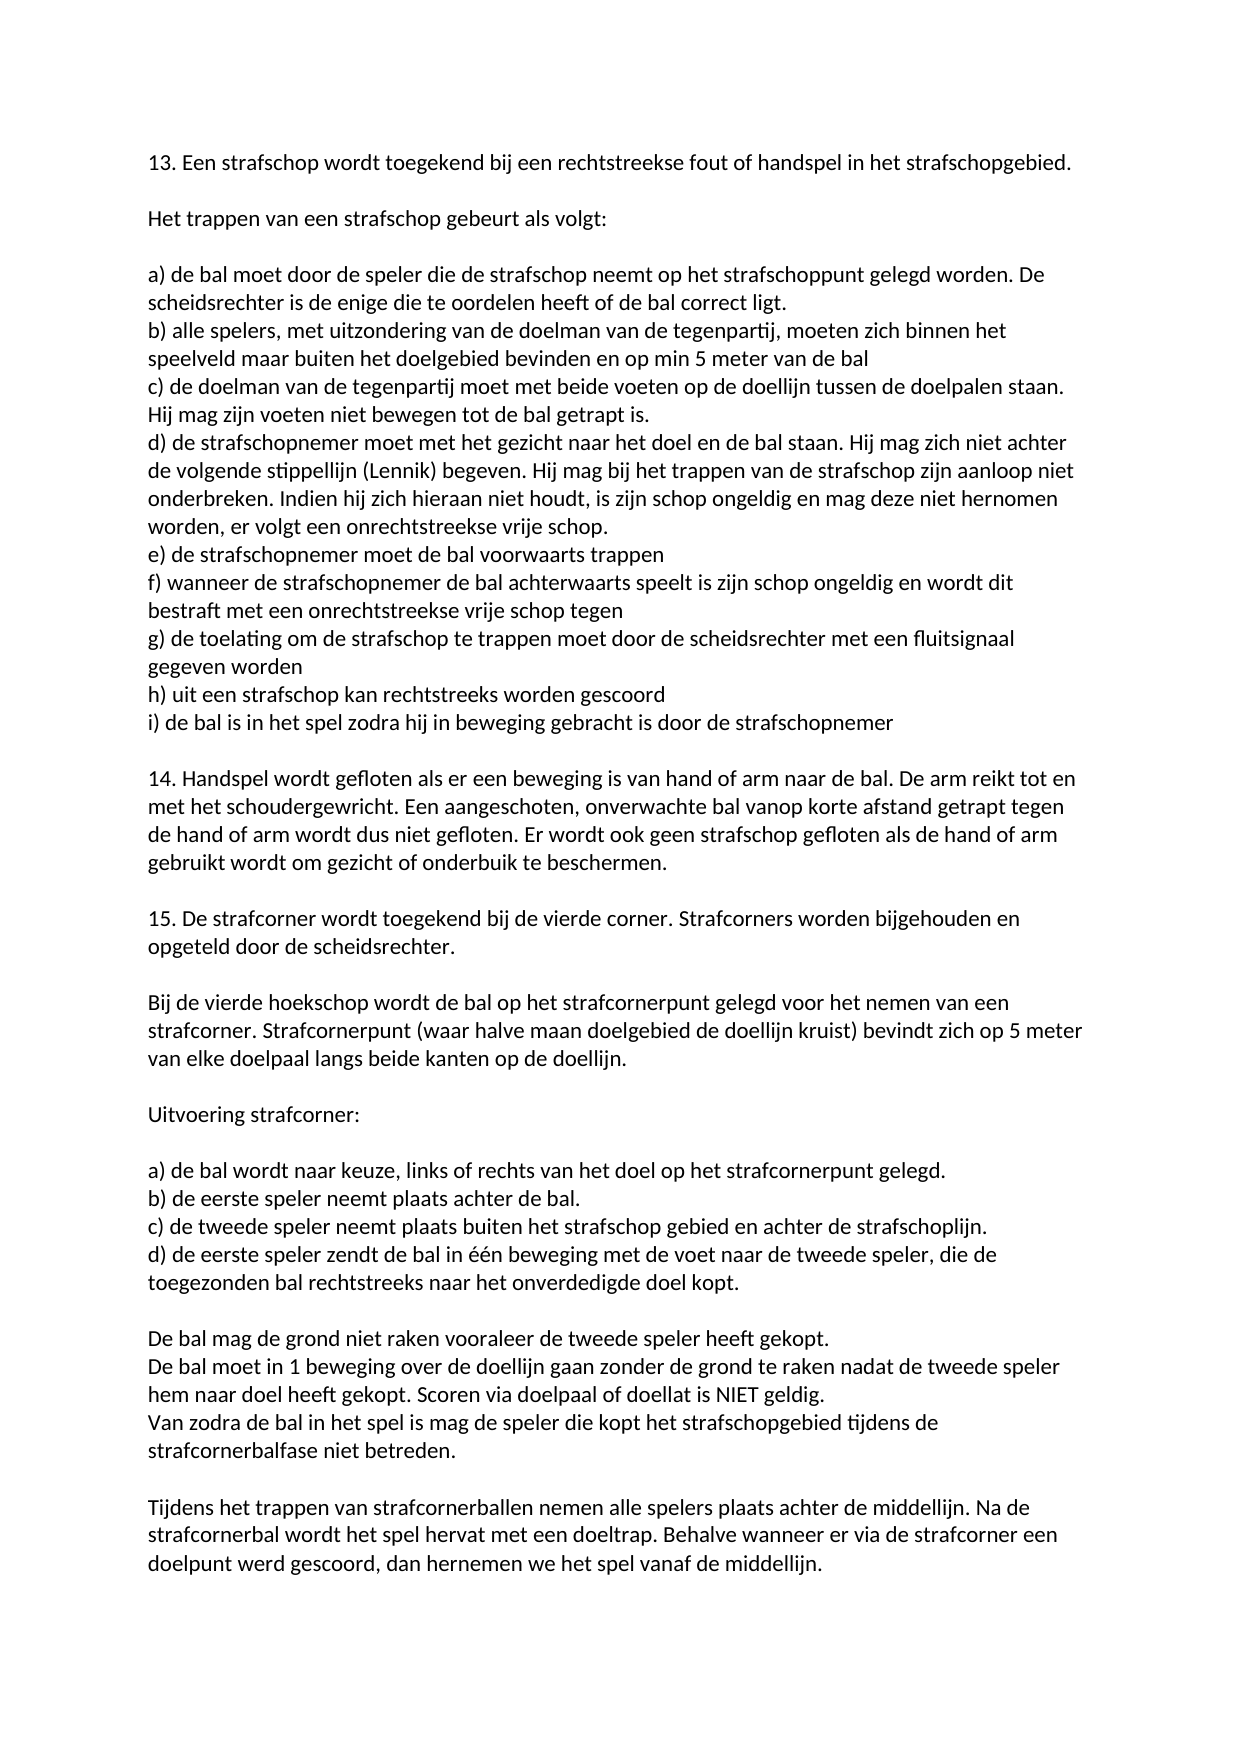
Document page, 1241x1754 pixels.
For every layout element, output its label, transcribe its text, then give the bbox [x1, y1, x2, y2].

text 15. De strafcorner wordt toegekend bij de vierde corner. Strafcorners worden bijgehouden en opgeteld door de scheidsrechter. [148, 904, 1093, 960]
text Het trappen van een strafschop gebeurt als volgt: [148, 204, 1093, 232]
text h) uit een strafschop kan rechtstreeks worden gescoord [148, 680, 1093, 708]
text c) de doelman van de tegenpartij moet met beide voeten op de doellijn tussen de doelpalen staan. Hij mag zijn voeten niet bewegen tot de bal getrapt is. [148, 372, 1093, 428]
text Uitvoering strafcorner: [148, 1100, 1093, 1128]
text Tijdens het trappen van strafcornerballen nemen alle spelers plaats achter de middellijn. Na de strafcornerbal wordt het spel hervat met een doeltrap. Behalve wanneer er via de strafcorner een doelpunt werd gescoord, dan hernemen we het spel vanaf de middellijn. [148, 1493, 1093, 1577]
text b) alle spelers, met uitzondering van de doelman van de tegenpartij, moeten zich binnen het speelveld maar buiten het doelgebied bevinden en op min 5 meter van de bal [148, 316, 1093, 372]
text c) de tweede speler neemt plaats buiten het strafschop gebied en achter de strafschoplijn. [148, 1212, 1093, 1240]
text 14. Handspel wordt gefloten als er een beweging is van hand of arm naar de bal. De arm reikt tot en met het schoudergewricht. Een aangeschoten, onverwachte bal vanop korte afstand getrapt tegen de hand of arm wordt dus niet gefloten. Er wordt ook geen strafschop gefloten als de hand of arm gebruikt wordt om gezicht of onderbuik te beschermen. [148, 764, 1093, 876]
text i) de bal is in het spel zodra hij in beweging gebracht is door de strafschopnemer [148, 708, 1093, 736]
text Bij de vierde hoekschop wordt de bal op het strafcornerpunt gelegd voor het nemen van een strafcorner. Strafcornerpunt (waar halve maan doelgebied de doellijn kruist) bevindt zich op 5 meter van elke doelpaal langs beide kanten op de doellijn. [148, 988, 1093, 1072]
text d) de eerste speler zendt de bal in één beweging met de voet naar de tweede speler, die de toegezonden bal rechtstreeks naar het onverdedigde doel kopt. [148, 1240, 1093, 1296]
text f) wanneer de strafschopnemer de bal achterwaarts speelt is zijn schop ongeldig en wordt dit bestraft met een onrechtstreekse vrije schop tegen [148, 568, 1093, 624]
text 13. Een strafschop wordt toegekend bij een rechtstreekse fout of handspel in het strafschopgebied. [148, 148, 1093, 176]
text g) de toelating om de strafschop te trappen moet door de scheidsrechter met een fluitsignaal gegeven worden [148, 624, 1093, 680]
text b) de eerste speler neemt plaats achter de bal. [148, 1184, 1093, 1212]
text d) de strafschopnemer moet met het gezicht naar het doel en de bal staan. Hij mag zich niet achter de volgende stippellijn (Lennik) begeven. Hij mag bij het trappen van de strafschop zijn aanloop niet onderbreken. Indien hij zich hieraan niet houdt, is zijn schop ongeldig en mag deze niet hernomen worden, er volgt een onrechtstreekse vrije schop. [148, 428, 1093, 540]
text De bal moet in 1 beweging over de doellijn gaan zonder de grond te raken nadat de tweede speler hem naar doel heeft gekopt. Scoren via doelpaal of doellat is NIET geldig. [148, 1352, 1093, 1408]
text a) de bal moet door de speler die de strafschop neemt op het strafschoppunt gelegd worden. De scheidsrechter is de enige die te oordelen heeft of de bal correct ligt. [148, 260, 1093, 316]
text De bal mag de grond niet raken vooraleer de tweede speler heeft gekopt. [148, 1324, 1093, 1352]
text Van zodra de bal in het spel is mag de speler die kopt het strafschopgebied tijdens de strafcornerbalfase niet betreden. [148, 1408, 1093, 1464]
text a) de bal wordt naar keuze, links of rechts van het doel op het strafcornerpunt gelegd. [148, 1156, 1093, 1184]
text e) de strafschopnemer moet de bal voorwaarts trappen [148, 540, 1093, 568]
